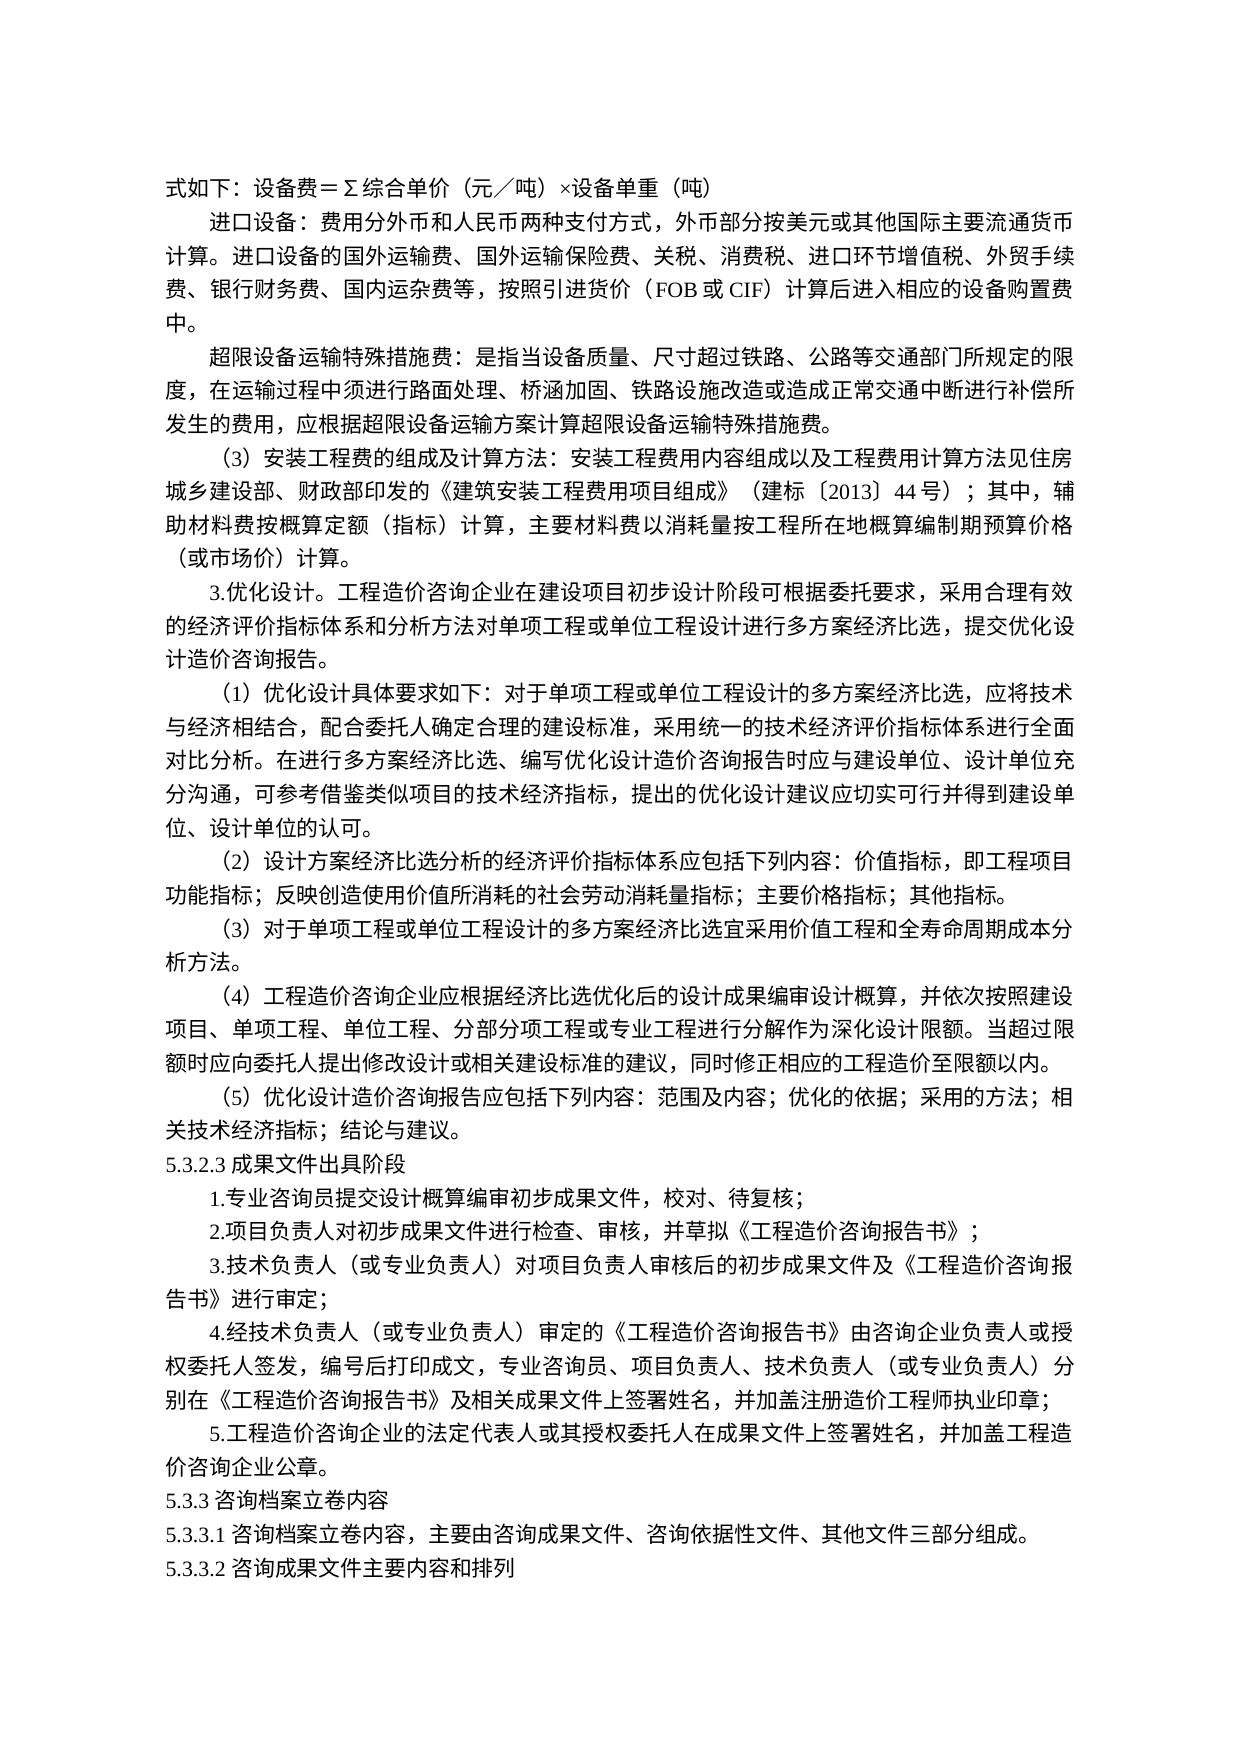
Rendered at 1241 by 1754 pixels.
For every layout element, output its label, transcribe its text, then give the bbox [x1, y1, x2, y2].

text 2.项目负责人对初步成果文件进行检查、审核，并草拟《工程造价咨询报告书》； [165, 1213, 1075, 1247]
text 3.优化设计。工程造价咨询企业在建设项目初步设计阶段可根据委托要求，采用合理有效的经济评价指标体系和分析方法对单项工程或单位工程设计进行多方案经济比选，提交优化设计造价咨询报告。 [165, 574, 1075, 675]
text 5.3.3.1 咨询档案立卷内容，主要由咨询成果文件、咨询依据性文件、其他文件三部分组成。 [165, 1516, 1075, 1550]
text 进口设备：费用分外币和人民币两种支付方式，外币部分按美元或其他国际主要流通货币计算。进口设备的国外运输费、国外运输保险费、关税、消费税、进口环节增值税、外贸手续费、银行财务费、国内运杂费等，按照引进货价（FOB或CIF）计算后进入相应的设备购置费中。 [165, 204, 1075, 339]
text 5.工程造价咨询企业的法定代表人或其授权委托人在成果文件上签署姓名，并加盖工程造价咨询企业公章。 [165, 1415, 1075, 1483]
text （3）对于单项工程或单位工程设计的多方案经济比选宜采用价值工程和全寿命周期成本分析方法。 [165, 911, 1075, 978]
text 4.经技术负责人（或专业负责人）审定的《工程造价咨询报告书》由咨询企业负责人或授权委托人签发，编号后打印成文，专业咨询员、项目负责人、技术负责人（或专业负责人）分别在《工程造价咨询报告书》及相关成果文件上签署姓名，并加盖注册造价工程师执业印章； [165, 1314, 1075, 1415]
text 5.3.3 咨询档案立卷内容 [165, 1483, 1075, 1516]
text （3）安装工程费的组成及计算方法：安装工程费用内容组成以及工程费用计算方法见住房城乡建设部、财政部印发的《建筑安装工程费用项目组成》（建标〔2013〕44号）；其中，辅助材料费按概算定额（指标）计算，主要材料费以消耗量按工程所在地概算编制期预算价格（或市场价）计算。 [165, 439, 1075, 574]
text 5.3.3.2 咨询成果文件主要内容和排列 [165, 1550, 1075, 1583]
text （2）设计方案经济比选分析的经济评价指标体系应包括下列内容：价值指标，即工程项目功能指标；反映创造使用价值所消耗的社会劳动消耗量指标；主要价格指标；其他指标。 [165, 843, 1075, 911]
text （4）工程造价咨询企业应根据经济比选优化后的设计成果编审设计概算，并依次按照建设项目、单项工程、单位工程、分部分项工程或专业工程进行分解作为深化设计限额。当超过限额时应向委托人提出修改设计或相关建设标准的建议，同时修正相应的工程造价至限额以内。 [165, 978, 1075, 1079]
text 超限设备运输特殊措施费：是指当设备质量、尺寸超过铁路、公路等交通部门所规定的限度，在运输过程中须进行路面处理、桥涵加固、铁路设施改造或造成正常交通中断进行补偿所发生的费用，应根据超限设备运输方案计算超限设备运输特殊措施费。 [165, 339, 1075, 439]
text 5.3.2.3 成果文件出具阶段 [165, 1146, 1075, 1180]
text （5）优化设计造价咨询报告应包括下列内容：范围及内容；优化的依据；采用的方法；相关技术经济指标；结论与建议。 [165, 1079, 1075, 1146]
text 3.技术负责人（或专业负责人）对项目负责人审核后的初步成果文件及《工程造价咨询报告书》进行审定； [165, 1247, 1075, 1314]
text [165, 170, 1075, 204]
text 1.专业咨询员提交设计概算编审初步成果文件，校对、待复核； [165, 1180, 1075, 1213]
text （1）优化设计具体要求如下：对于单项工程或单位工程设计的多方案经济比选，应将技术与经济相结合，配合委托人确定合理的建设标准，采用统一的技术经济评价指标体系进行全面对比分析。在进行多方案经济比选、编写优化设计造价咨询报告时应与建设单位、设计单位充分沟通，可参考借鉴类似项目的技术经济指标，提出的优化设计建议应切实可行并得到建设单位、设计单位的认可。 [165, 675, 1075, 843]
